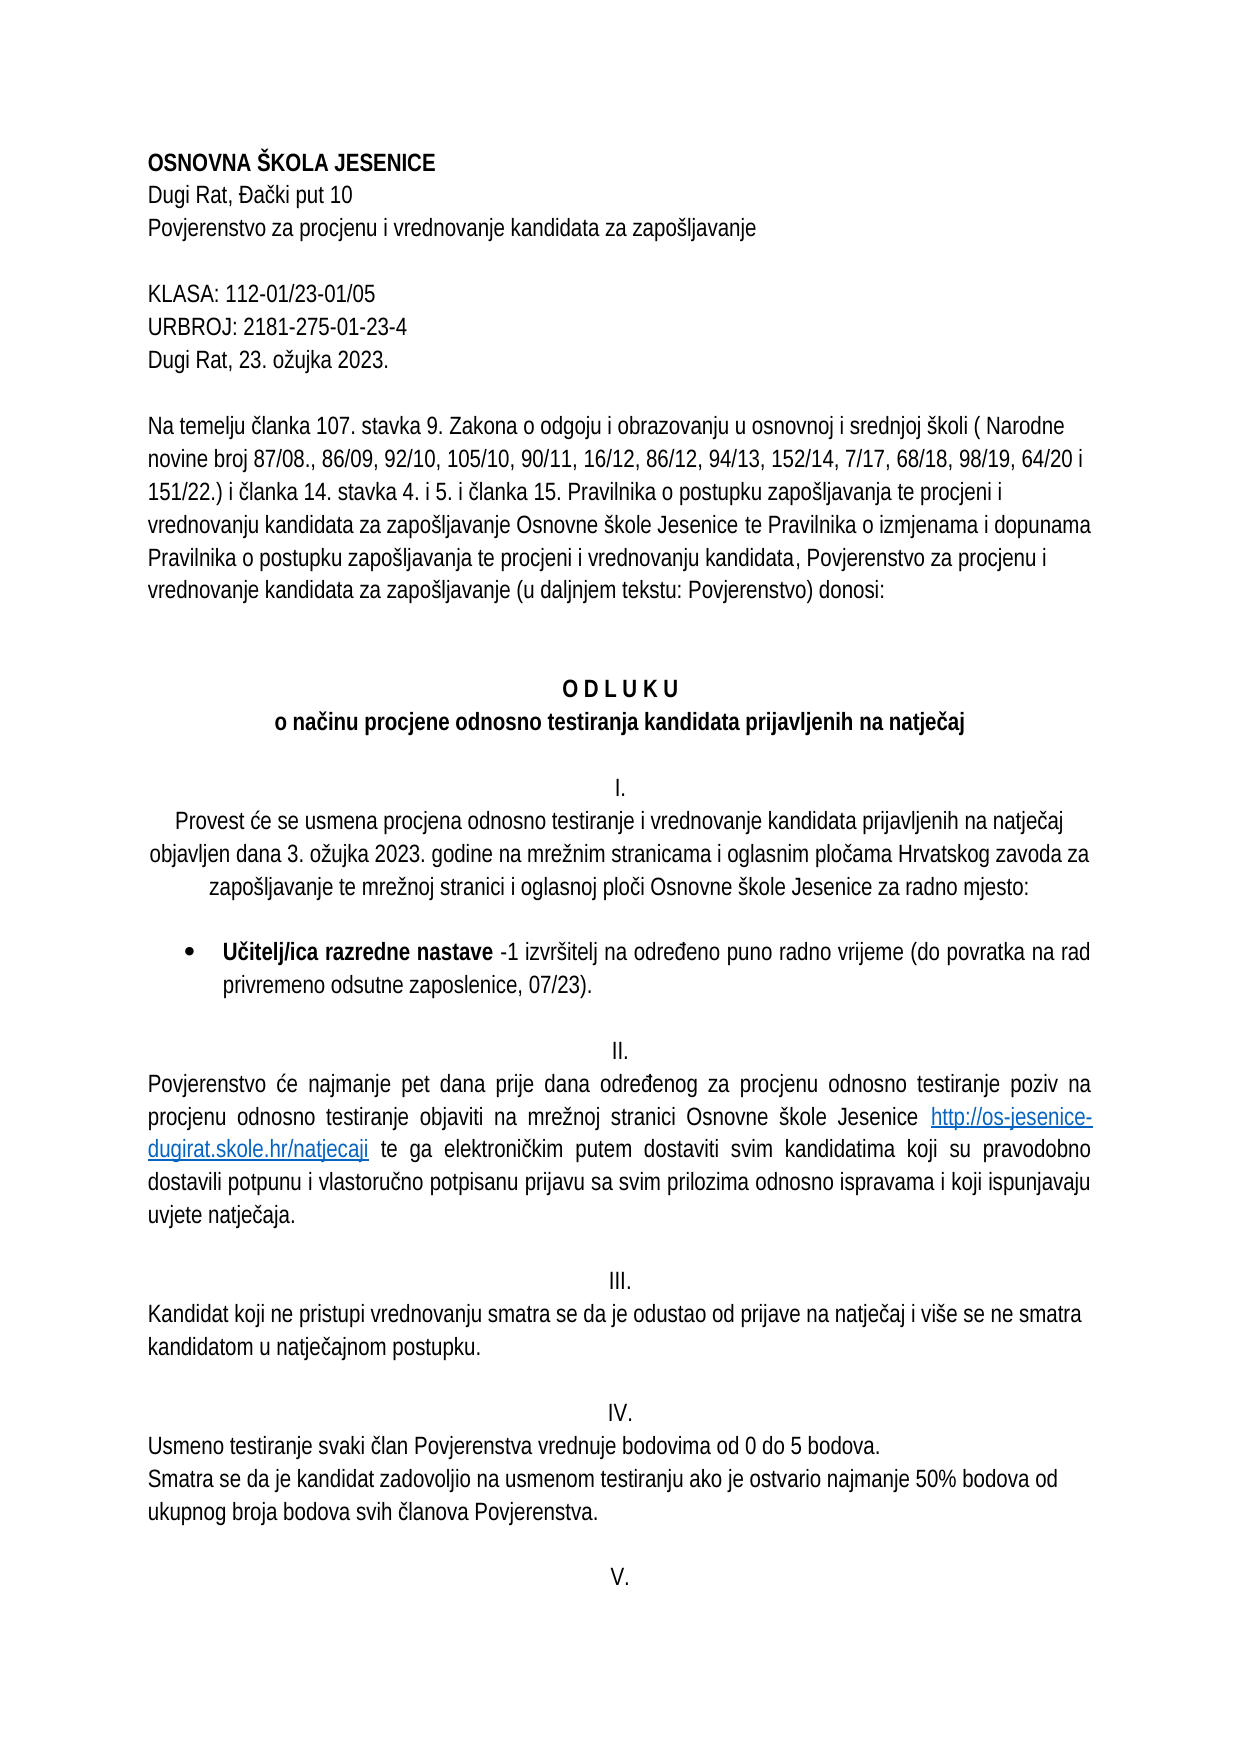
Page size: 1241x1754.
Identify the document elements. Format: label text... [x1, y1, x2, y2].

text IV. [148, 1398, 1093, 1426]
text Dugi Rat, Đački put 10 [148, 181, 1093, 209]
text III. [148, 1266, 1093, 1295]
text Kandidat koji ne pristupi vrednovanju smatra se da je odustao od prijave na natječaj i više se ne smatra kandidatom u natječajnom postupku. [148, 1299, 1093, 1361]
text KLASA: 112-01/23-01/05 [148, 279, 1093, 308]
text V. [148, 1562, 1093, 1591]
text Provest će se usmena procjena odnosno testiranje i vrednovanje kandidata prijavljenih na natječaj objavljen dana 3. ožujka 2023. godine na mrežnim stranicama i oglasnim pločama Hrvatskog zavoda za zapošljavanje te mrežnoj stranici i oglasnoj ploči Osnovne škole Jesenice za radno mjesto: [148, 806, 1093, 933]
text Usmeno testiranje svaki član Povjerenstva vrednuje bodovima od 0 do 5 bodova. Smatra se da je kandidat zadovoljio na usmenom testiranju ako je ostvario najmanje 50% bodova od ukupnog broja bodova svih članova Povjerenstva. [148, 1431, 1093, 1525]
text OSNOVNA ŠKOLA JESENICE [148, 148, 1093, 176]
text I. [148, 773, 1093, 802]
text Povjerenstvo će najmanje pet dana prije dana određenog za procjenu odnosno testiranje poziv na procjenu odnosno testiranje objaviti na mrežnoj stranici Osnovne škole Jesenice http://os-jesenice-dugirat.skole.hr/natjecaji te ga elektroničkim putem dostaviti svim kandidatima koji su pravodobno dostavili potpunu i vlastoručno potpisanu prijavu sa svim prilozima odnosno ispravama i koji ispunjavaju uvjete natječaja. [148, 1069, 1093, 1229]
text o načinu procjene odnosno testiranja kandidata prijavljenih na natječaj [148, 707, 1093, 736]
text URBROJ: 2181-275-01-23-4 [148, 312, 1093, 341]
text Na temelju članka 107. stavka 9. Zakona o odgoju i obrazovanju u osnovnoj i srednjoj školi ( Narodne novine broj 87/08., 86/09, 92/10, 105/10, 90/11, 16/12, 86/12, 94/13, 152/14, 7/17, 68/18, 98/19, 64/20 i 151/22.) i članka 14. stavka 4. i 5. i članka 15. Pravilnika o postupku zapošljavanja te procjeni i vrednovanju kandidata za zapošljavanje Osnovne škole Jesenice te Pravilnika o izmjenama i dopunama Pravilnika o postupku zapošljavanja te procjeni i vrednovanju kandidata, Povjerenstvo za procjenu i vrednovanje kandidata za zapošljavanje (u daljnjem tekstu: Povjerenstvo) donosi: [148, 411, 1093, 604]
text II. [148, 1036, 1093, 1064]
text O D L U K U [148, 674, 1093, 703]
text Dugi Rat, 23. ožujka 2023. [148, 345, 1093, 374]
text Povjerenstvo za procjenu i vrednovanje kandidata za zapošljavanje [148, 213, 1093, 242]
list Učitelj/ica razredne nastave -1 izvršitelj na određeno puno radno vrijeme (do povratka na rad privremeno odsutne zaposlenice, 07/23). [185, 937, 1093, 998]
